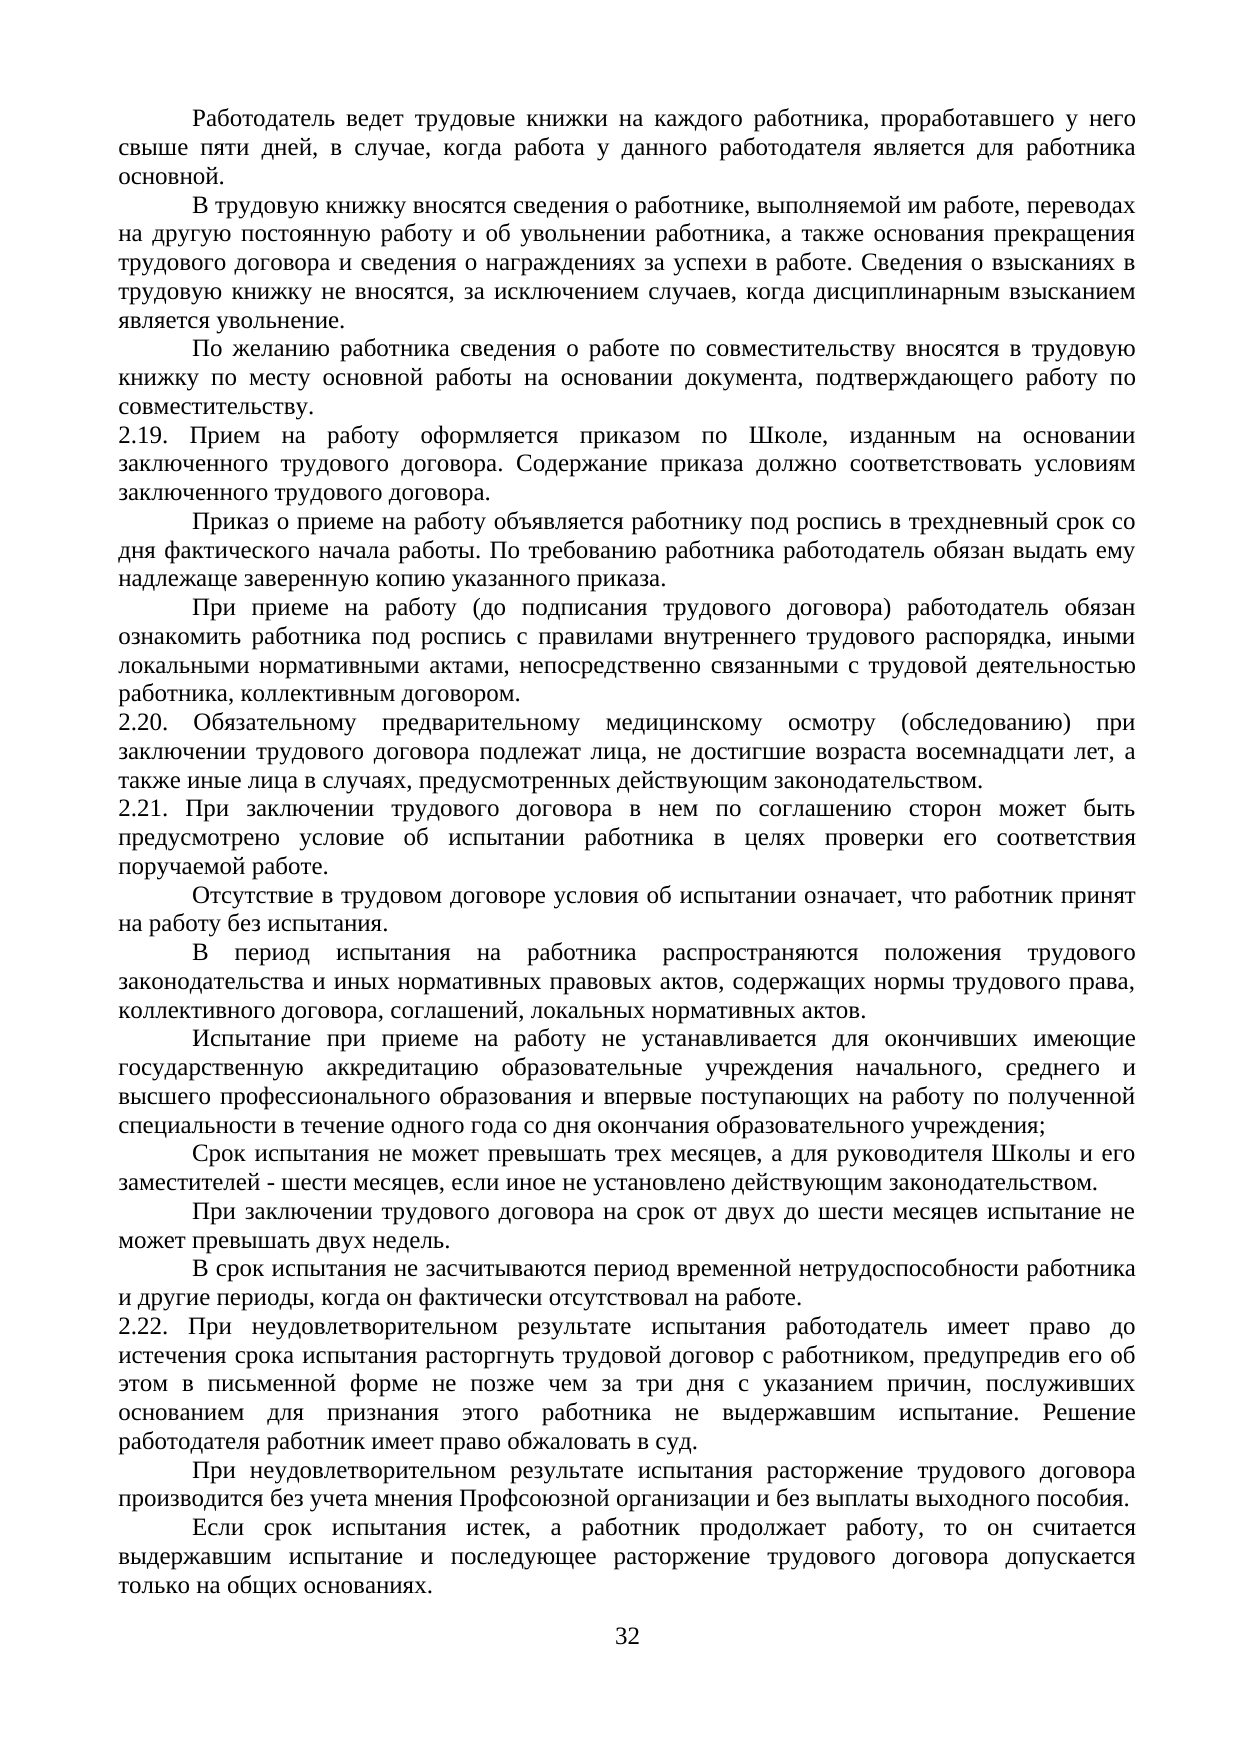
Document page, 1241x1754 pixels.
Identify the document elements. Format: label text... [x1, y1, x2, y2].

text Срок испытания не может превышать трех месяцев, а для руководителя Школы и его заместителей - шести месяцев, если иное не установлено действующим законодательством. [118, 1138, 1137, 1196]
text Испытание при приеме на работу не устанавливается для окончивших имеющие государственную аккредитацию образовательные учреждения начального, среднего и высшего профессионального образования и впервые поступающих на работу по полученной специальности в течение одного года со дня окончания образовательного учреждения; [118, 1023, 1137, 1138]
text В срок испытания не засчитываются период временной нетрудоспособности работника и другие периоды, когда он фактически отсутствовал на работе. [118, 1253, 1137, 1311]
text 2.22. При неудовлетворительном результате испытания работодатель имеет право до истечения срока испытания расторгнуть трудовой договор с работником, предупредив его об этом в письменной форме не позже чем за три дня с указанием причин, послуживших основанием для признания этого работника не выдержавшим испытание. Решение работодателя работник имеет право обжаловать в суд. [118, 1311, 1137, 1455]
text 2.20. Обязательному предварительному медицинскому осмотру (обследованию) при заключении трудового договора подлежат лица, не достигшие возраста восемнадцати лет, а также иные лица в случаях, предусмотренных действующим законодательством. [118, 707, 1137, 793]
text 2.21. При заключении трудового договора в нем по соглашению сторон может быть предусмотрено условие об испытании работника в целях проверки его соответствия поручаемой работе. [118, 793, 1137, 880]
text При заключении трудового договора на срок от двух до шести месяцев испытание не может превышать двух недель. [118, 1196, 1137, 1253]
text Отсутствие в трудовом договоре условия об испытании означает, что работник принят на работу без испытания. [118, 880, 1137, 937]
text При неудовлетворительном результате испытания расторжение трудового договора производится без учета мнения Профсоюзной организации и без выплаты выходного пособия. [118, 1455, 1137, 1512]
text В трудовую книжку вносятся сведения о работнике, выполняемой им работе, переводах на другую постоянную работу и об увольнении работника, а также основания прекращения трудового договора и сведения о награждениях за успехи в работе. Сведения о взысканиях в трудовую книжку не вносятся, за исключением случаев, когда дисциплинарным взысканием является увольнение. [118, 190, 1137, 333]
text Приказ о приеме на работу объявляется работнику под роспись в трехдневный срок со дня фактического начала работы. По требованию работника работодатель обязан выдать ему надлежаще заверенную копию указанного приказа. [118, 506, 1137, 592]
text В период испытания на работника распространяются положения трудового законодательства и иных нормативных правовых актов, содержащих нормы трудового права, коллективного договора, соглашений, локальных нормативных актов. [118, 937, 1137, 1023]
text При приеме на работу (до подписания трудового договора) работодатель обязан ознакомить работника под роспись с правилами внутреннего трудового распорядка, иными локальными нормативными актами, непосредственно связанными с трудовой деятельностью работника, коллективным договором. [118, 592, 1137, 707]
text По желанию работника сведения о работе по совместительству вносятся в трудовую книжку по месту основной работы на основании документа, подтверждающего работу по совместительству. [118, 333, 1137, 420]
text Работодатель ведет трудовые книжки на каждого работника, проработавшего у него свыше пяти дней, в случае, когда работа у данного работодателя является для работника основной. [118, 103, 1137, 190]
text Если срок испытания истек, а работник продолжает работу, то он считается выдержавшим испытание и последующее расторжение трудового договора допускается только на общих основаниях. [118, 1512, 1137, 1598]
text 2.19. Прием на работу оформляется приказом по Школе, изданным на основании заключенного трудового договора. Содержание приказа должно соответствовать условиям заключенного трудового договора. [118, 420, 1137, 506]
